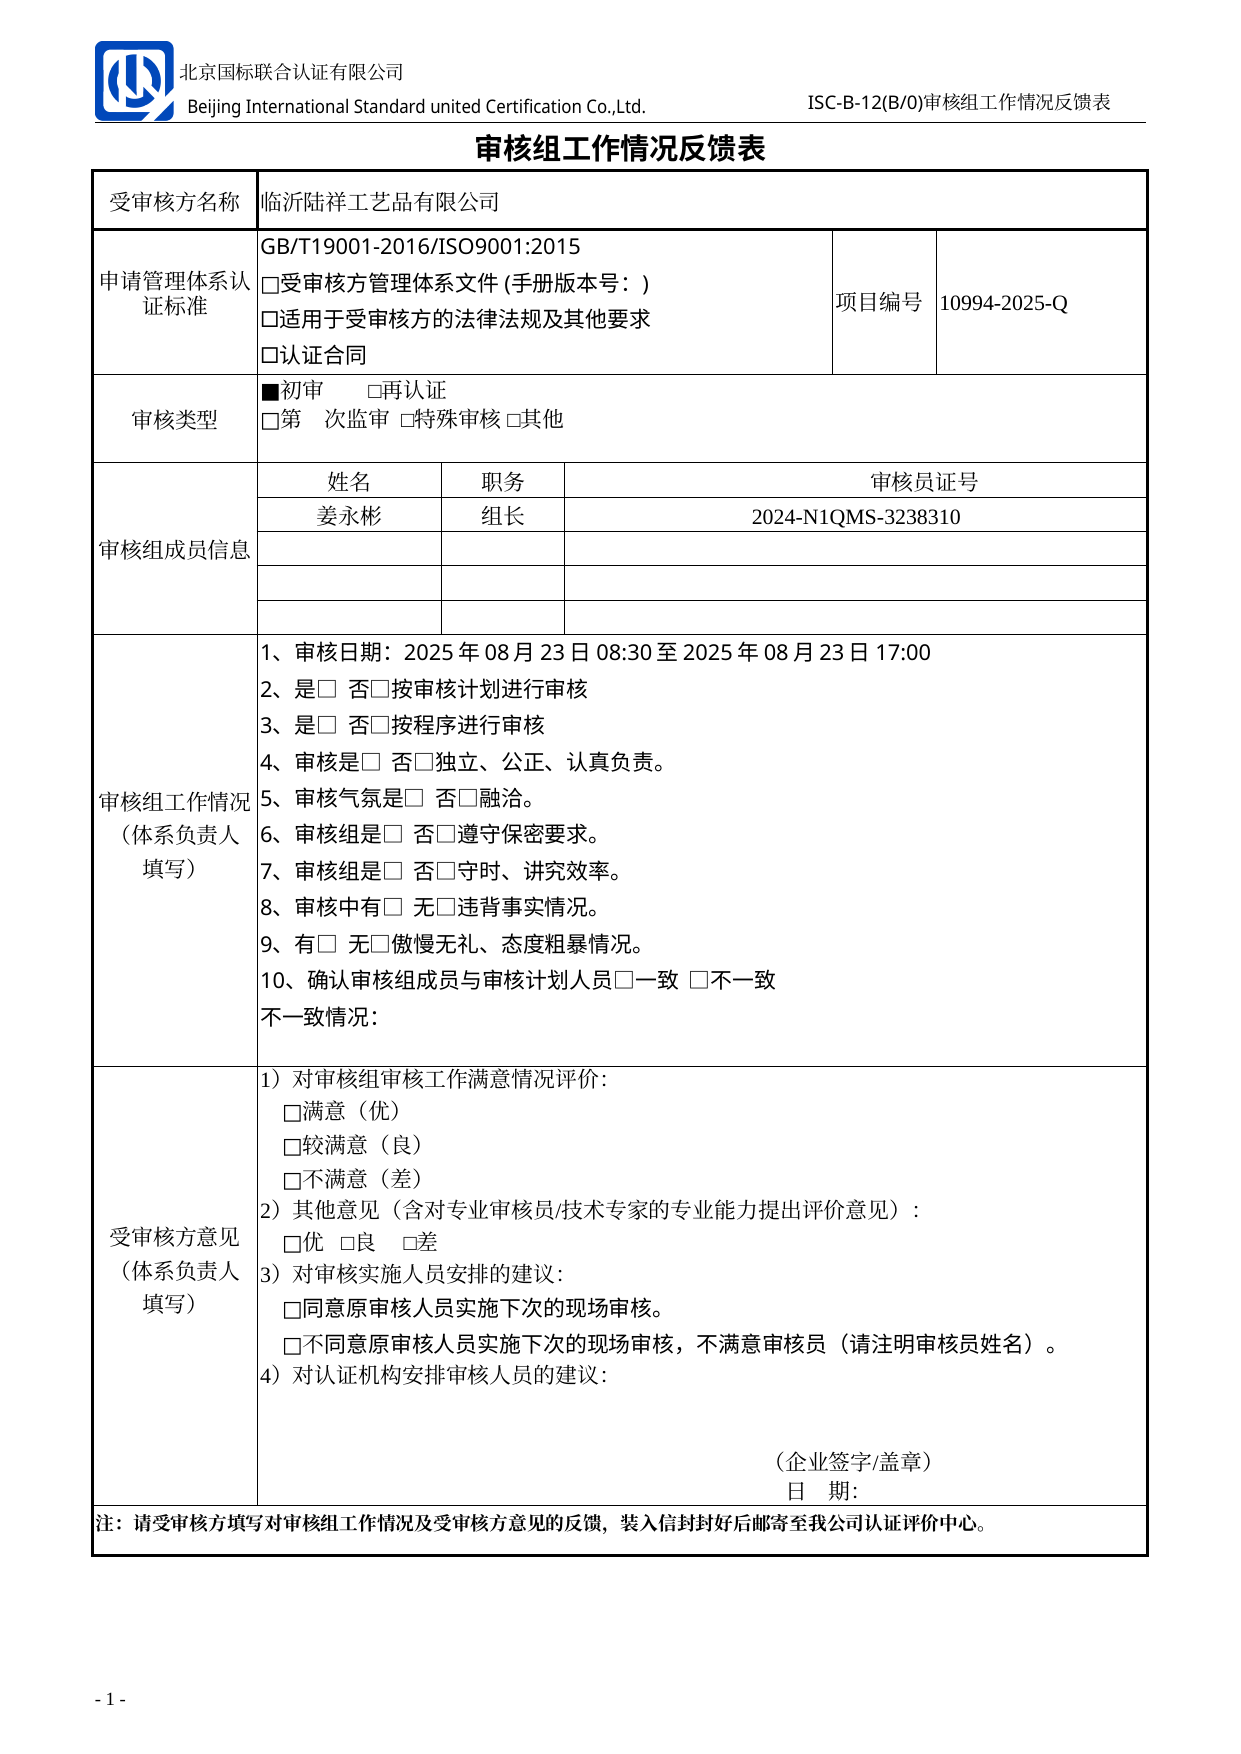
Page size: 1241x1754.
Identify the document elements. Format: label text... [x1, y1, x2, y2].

table_cell 申请管理体系认证标准 [94, 231, 257, 374]
table_cell 审核类型 [94, 375, 257, 462]
table_cell [565, 532, 1146, 565]
table_cell 项目编号 [833, 231, 936, 374]
table_cell 10994-2025-Q [937, 231, 1146, 374]
table_header 受审核方名称 [94, 172, 256, 228]
table_cell [258, 532, 441, 565]
table_cell [442, 601, 564, 634]
table_header 临沂陆祥工艺品有限公司 [259, 172, 1146, 228]
table_cell 审核组成员信息 [94, 463, 257, 634]
table_cell 姓名 [258, 463, 441, 497]
table_cell [565, 566, 1146, 600]
table_cell GB/T19001-2016/ISO9001:2015 □受审核方管理体系文件 (手册版本号：) 适用于受审核方的法律法规及其他要求 认证合同 [258, 231, 832, 374]
table_cell [258, 566, 441, 600]
picture [95, 41, 174, 121]
table_cell 2024-N1QMS-3238310 [565, 498, 1146, 531]
table_cell 1）对审核组审核工作满意情况评价： □满意（优） □较满意（良） □不满意（差） 2）其他意见（含对专业审核员/技术专家的专业能力提出评价意见）： □优 □良 □差 3）对审核实施人员安排的建议： □同意原审核人员实施下次的现场审核。 □不同意原审核人员实施下次的现场审核，不满意审核员（请注明审核员姓名）。 4）对认证机构安排审核人员的建议： （企业签字/盖章） 日 期： [258, 1067, 1146, 1504]
table_cell [442, 566, 564, 600]
text 审核组工作情况反馈表 [94, 123, 1146, 169]
table_cell 姜永彬 [258, 498, 441, 531]
table_cell 审核组工作情况（体系负责人 填写） [94, 635, 257, 1066]
table_cell 审核员证号 [565, 463, 1146, 497]
table_cell [565, 601, 1146, 634]
table_cell 受审核方意见（体系负责人 填写） [94, 1067, 257, 1504]
table_cell 注：请受审核方填写对审核组工作情况及受审核方意见的反馈，装入信封封好后邮寄至我公司认证评价中心。 [94, 1506, 1146, 1554]
table_cell 1、审核日期：2025年08月23日 08:30至2025年08月23日 17:00 2、是□ 否□按审核计划进行审核 3、是□ 否□按程序进行审核 4、审核是□ 否□独立、公正、认真负责。 5、审核气氛是□ 否□融洽。 6、审核组是□ 否□遵守保密要求。 7、审核组是□ 否□守时、讲究效率。 8、审核中有□ 无□违背事实情况。 9、有□ 无□傲慢无礼、态度粗暴情况。 10、确认审核组成员与审核计划人员□一致 □不一致 不一致情况： [258, 635, 1146, 1066]
table_cell [258, 601, 441, 634]
table_cell ■初审 □再认证 □第 次监审 □特殊审核 □其他 [258, 375, 1146, 462]
table_cell 职务 [442, 463, 564, 497]
table_cell [442, 532, 564, 565]
table_cell 组长 [442, 498, 564, 531]
